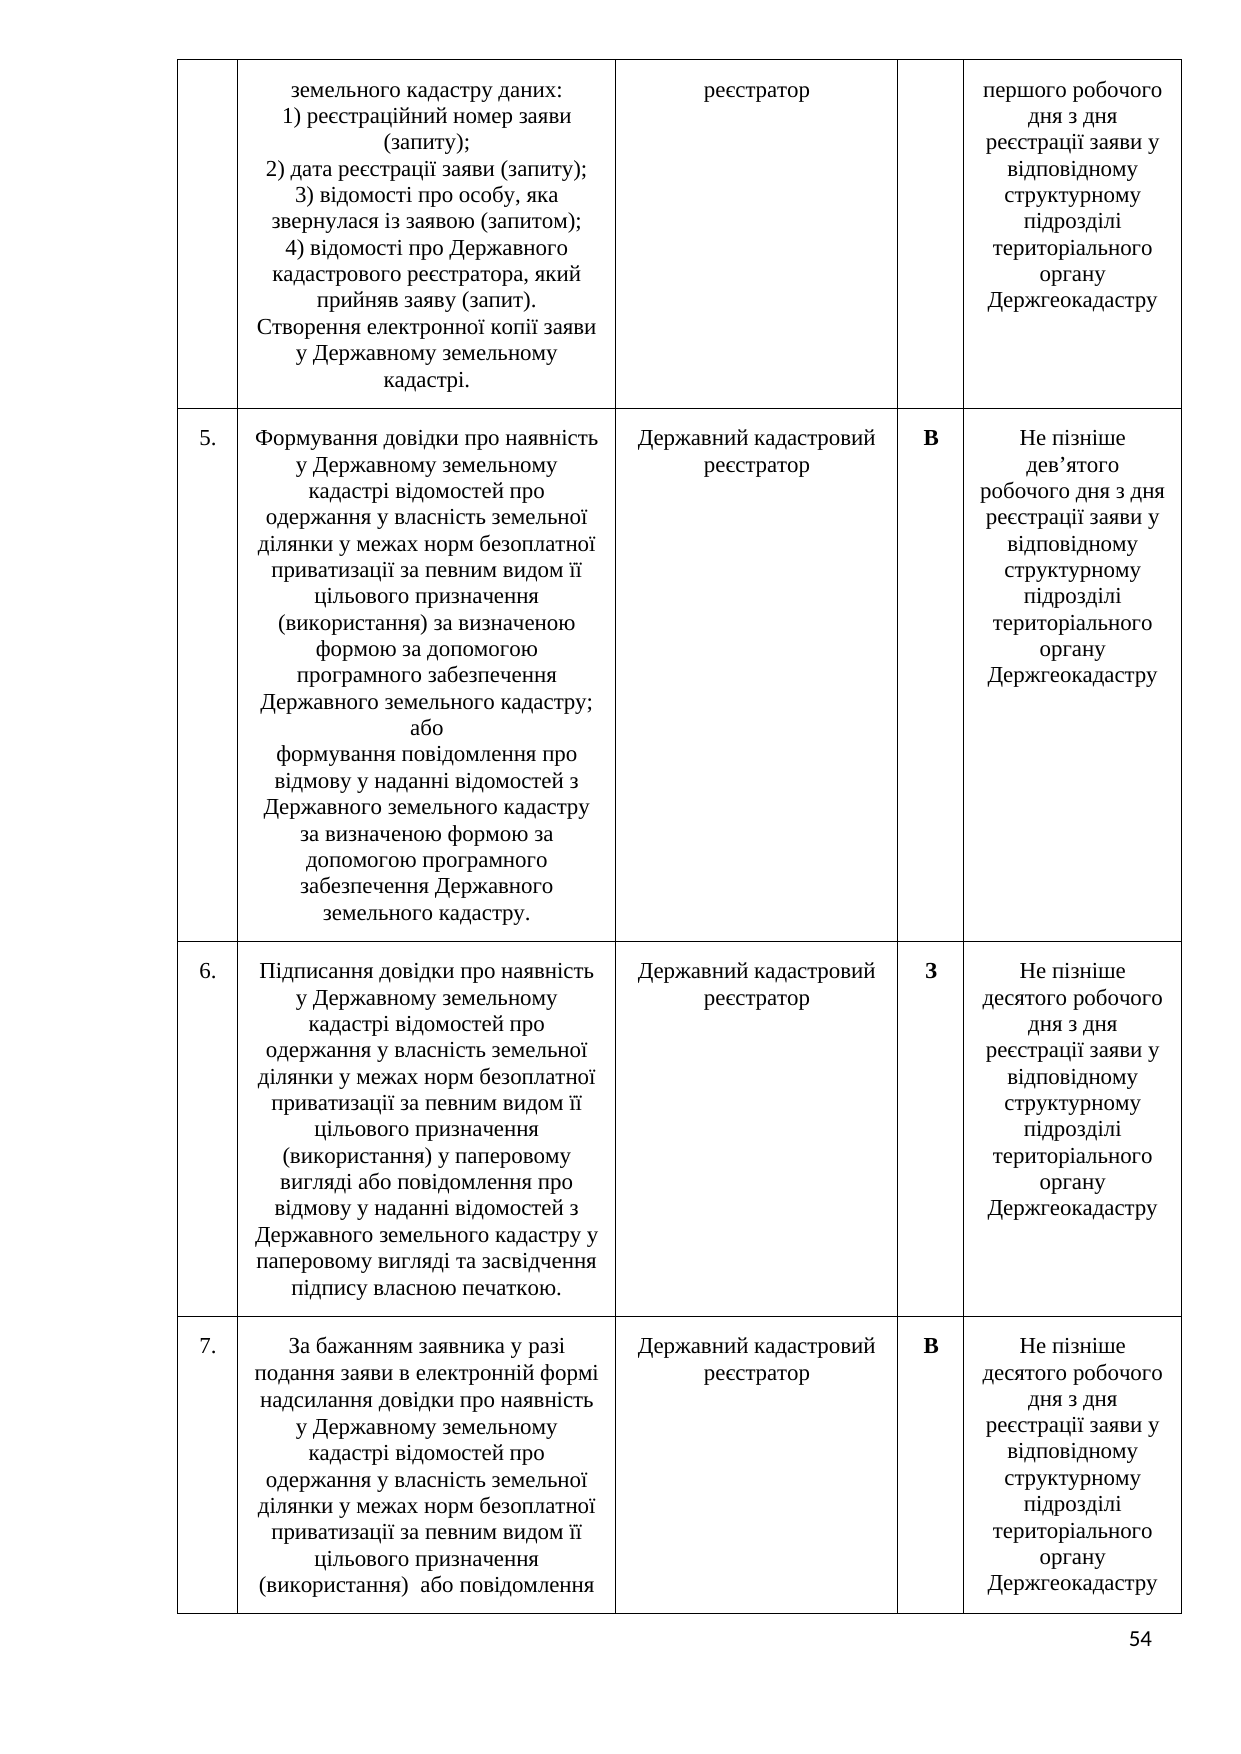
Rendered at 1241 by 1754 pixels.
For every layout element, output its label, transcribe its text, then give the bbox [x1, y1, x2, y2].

table_cell В [898, 409, 963, 941]
table_cell З [898, 942, 963, 1316]
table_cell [616, 60, 897, 408]
table_cell Не пізніше десятого робочого дня з дня реєстрації заяви у відповідному структурному підрозділі територіального органу Держгеокадастру [964, 942, 1181, 1316]
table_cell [238, 1317, 615, 1613]
table_cell Формування довідки про наявність у Державному земельному кадастрі відомостей про одержання у власність земельної ділянки у межах норм безоплатної приватизації за певним видом її цільового призначення (використання) за визначеною формою за допомогою програмного забезпечення Державного земельного кадастру; або формування повідомлення про відмову у наданні відомостей з Державного земельного кадастру за визначеною формою за допомогою програмного забезпечення Державного земельного кадастру. [238, 409, 615, 941]
table_cell Державний кадастровий реєстратор [616, 409, 897, 941]
table_cell В [898, 60, 963, 408]
table_cell 7. [178, 1317, 237, 1613]
table_cell В [898, 1317, 963, 1613]
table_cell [964, 1317, 1181, 1613]
table_cell Державний кадастровий реєстратор [616, 942, 897, 1316]
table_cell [964, 60, 1181, 408]
table_cell 4. [178, 60, 237, 408]
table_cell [238, 60, 615, 408]
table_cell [616, 1317, 897, 1613]
table_cell 5. [178, 409, 237, 941]
table_cell Підписання довідки про наявність у Державному земельному кадастрі відомостей про одержання у власність земельної ділянки у межах норм безоплатної приватизації за певним видом її цільового призначення (використання) у паперовому вигляді або повідомлення про відмову у наданні відомостей з Державного земельного кадастру у паперовому вигляді та засвідчення підпису власною печаткою. [238, 942, 615, 1316]
table_cell 6. [178, 942, 237, 1316]
table_cell Не пізніше дев’ятого робочого дня з дня реєстрації заяви у відповідному структурному підрозділі територіального органу Держгеокадастру [964, 409, 1181, 941]
